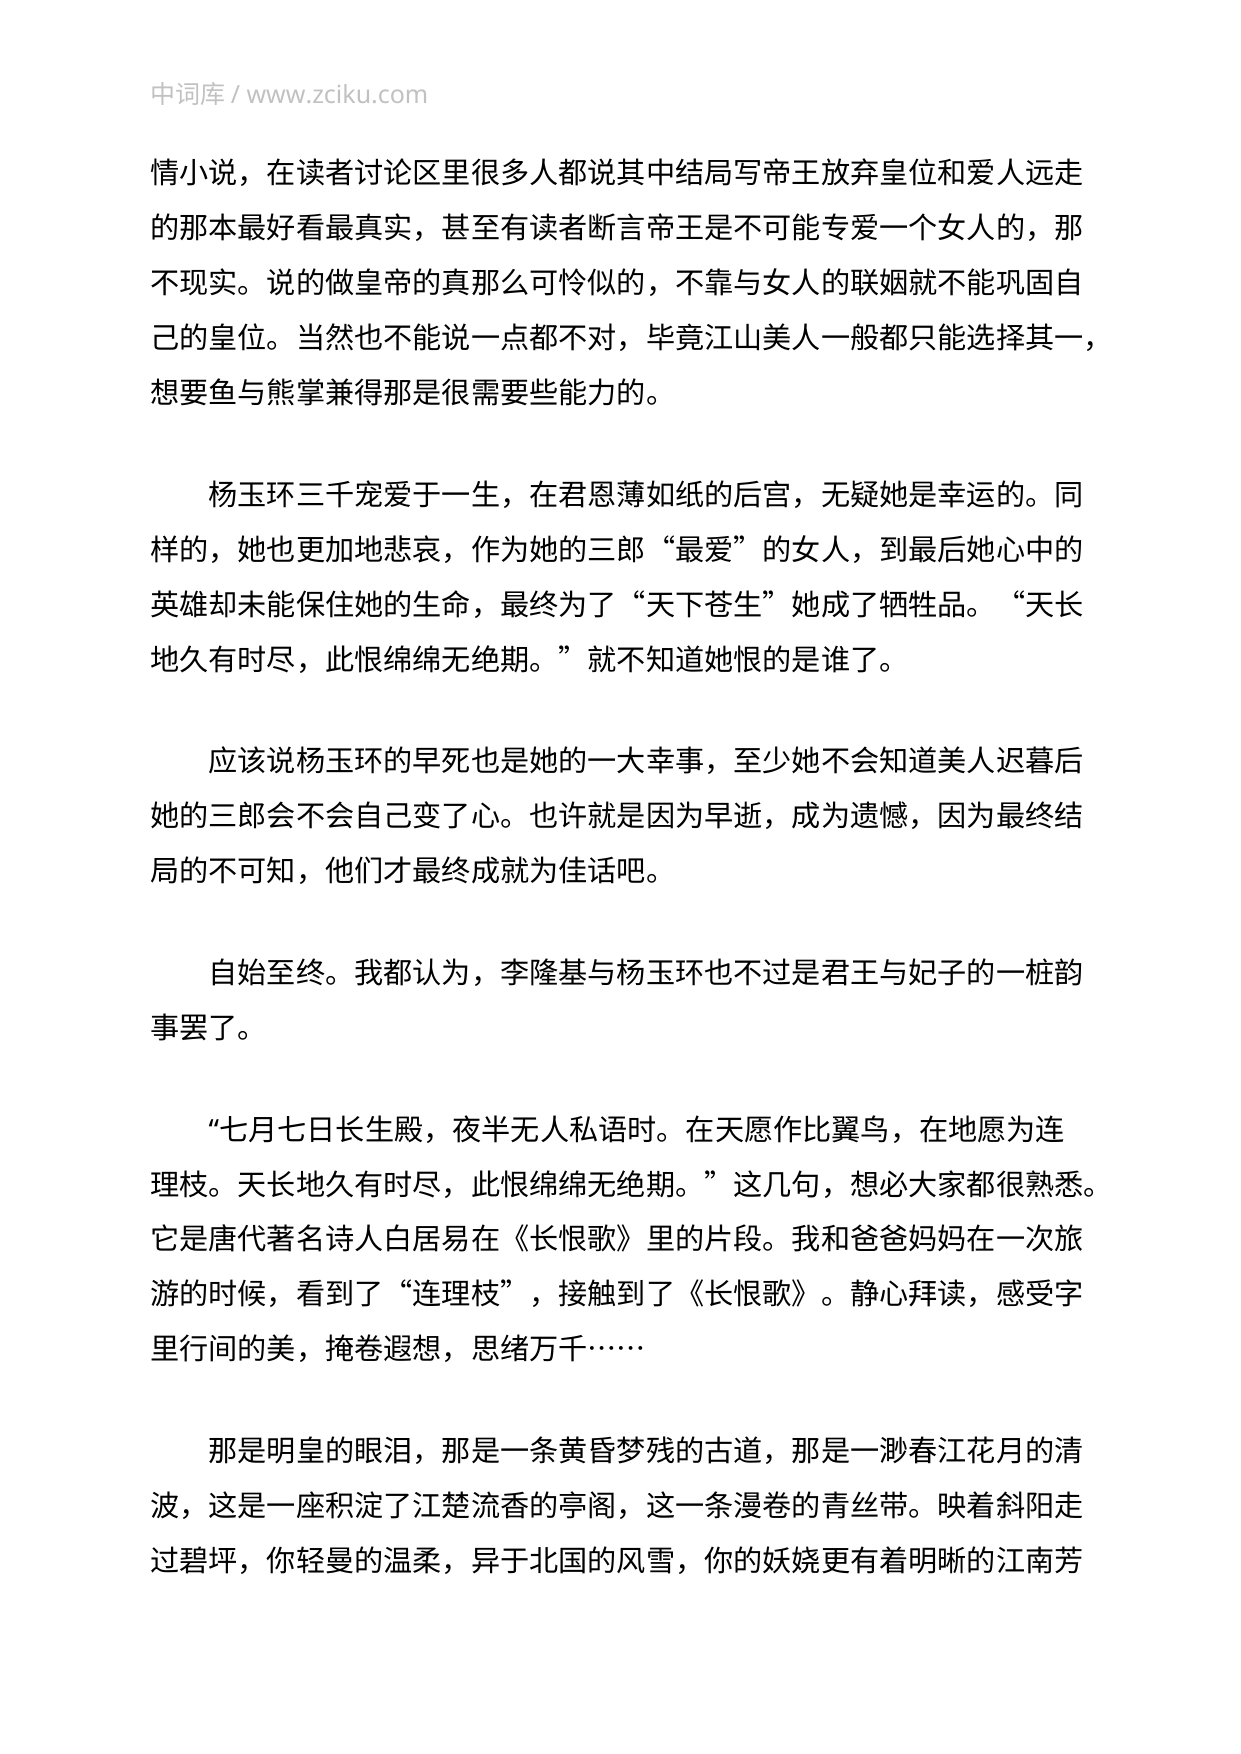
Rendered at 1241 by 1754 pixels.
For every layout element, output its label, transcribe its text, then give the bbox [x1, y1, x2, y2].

text “七月七日长生殿，夜半无人私语时。在天愿作比翼鸟，在地愿为连理枝。天长地久有时尽，此恨绵绵无绝期。”这几句，想必大家都很熟悉。它是唐代著名诗人白居易在《长恨歌》里的片段。我和爸爸妈妈在一次旅游的时候，看到了“连理枝”，接触到了《长恨歌》。静心拜读，感受字里行间的美，掩卷遐想，思绪万千…… [150, 1106, 1090, 1368]
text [150, 1427, 1090, 1579]
text 应该说杨玉环的早死也是她的一大幸事，至少她不会知道美人迟暮后她的三郎会不会自己变了心。也许就是因为早逝，成为遗憾，因为最终结局的不可知，他们才最终成就为佳话吧。 [150, 738, 1090, 890]
text 杨玉环三千宠爱于一生，在君恩薄如纸的后宫，无疑她是幸运的。同样的，她也更加地悲哀，作为她的三郎“最爱”的女人，到最后她心中的英雄却未能保住她的生命，最终为了“天下苍生”她成了牺牲品。“天长地久有时尽，此恨绵绵无绝期。”就不知道她恨的是谁了。 [150, 471, 1090, 678]
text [150, 150, 1090, 412]
text 自始至终。我都认为，李隆基与杨玉环也不过是君王与妃子的一桩韵事罢了。 [150, 949, 1090, 1047]
